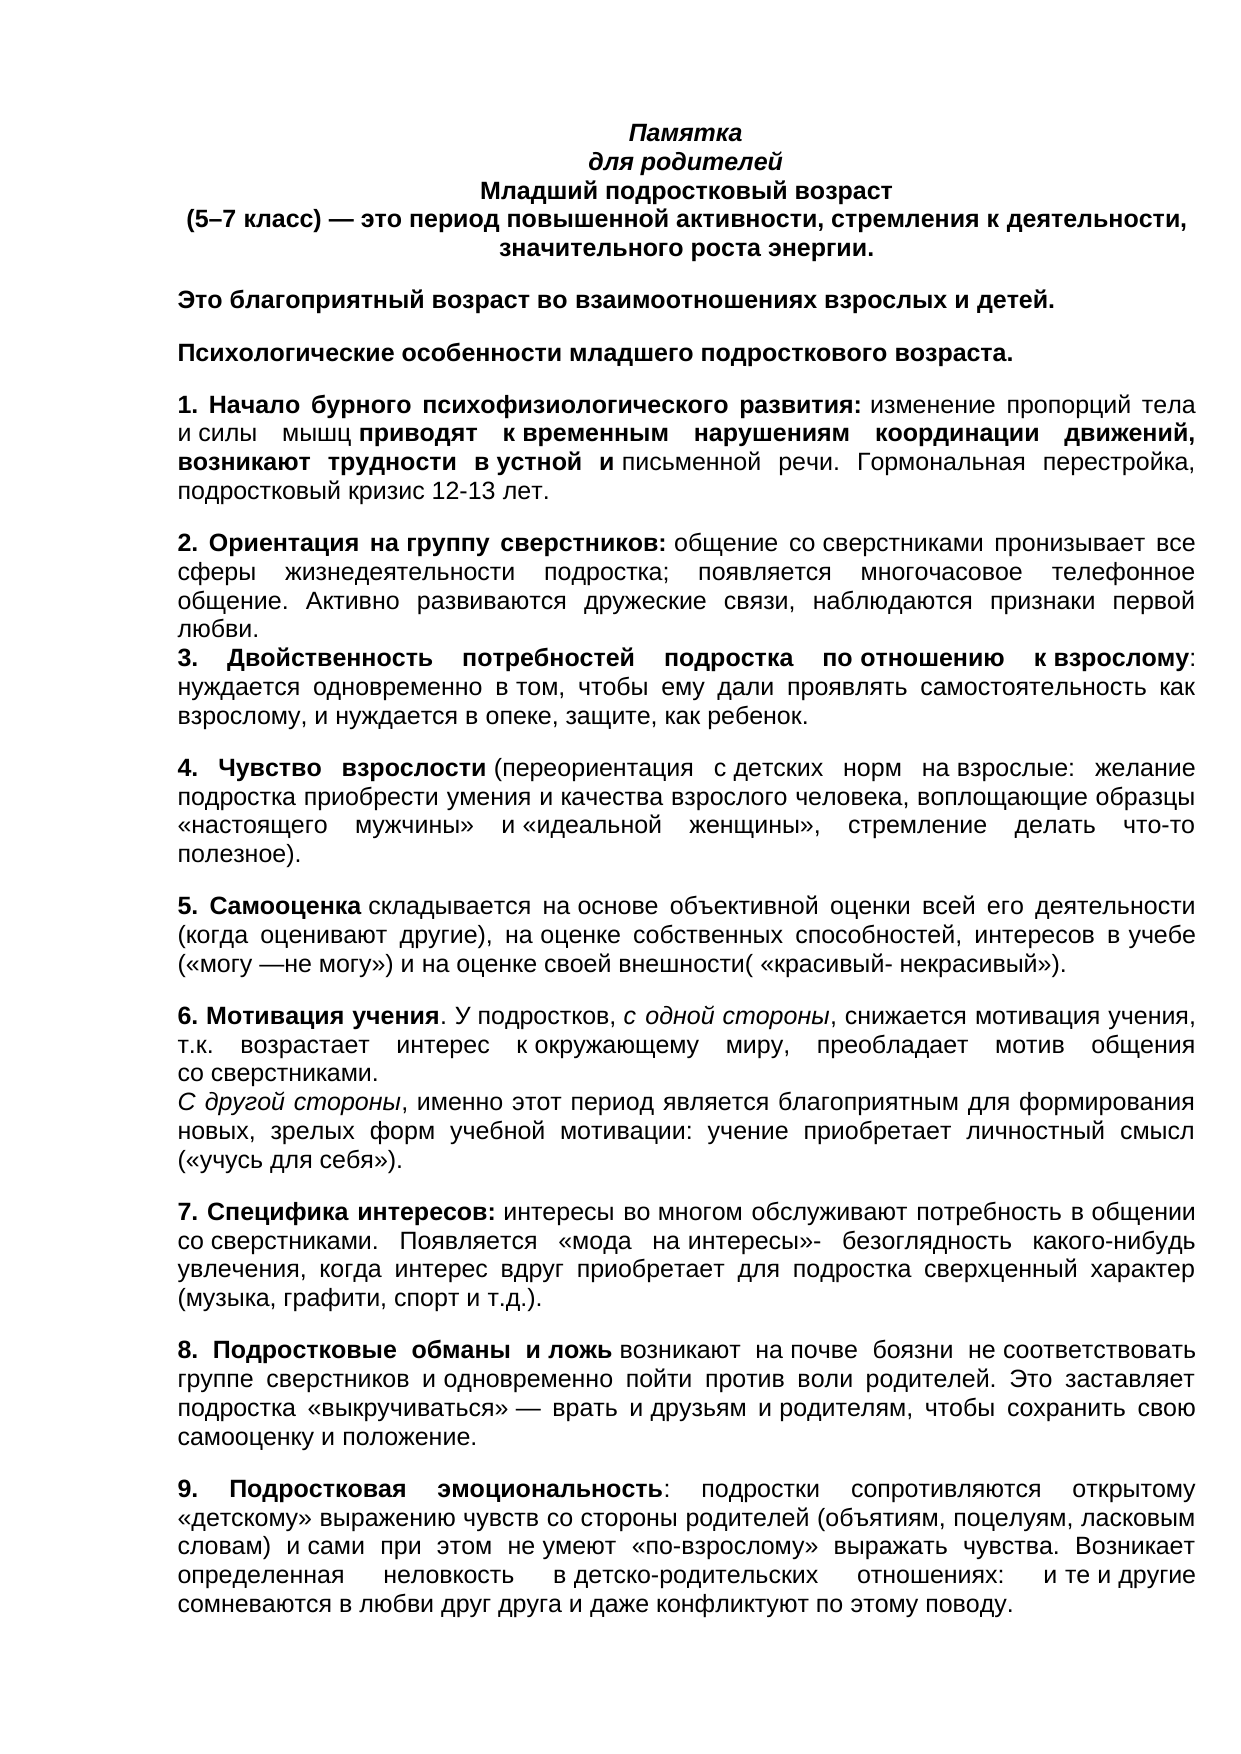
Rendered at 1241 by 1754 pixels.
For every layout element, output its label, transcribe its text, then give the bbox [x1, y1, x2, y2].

text 9. Подростковая эмоциональность: подростки сопротивляются открытому «детскому» выражению чувств со стороны родителей (объятиям, поцелуям, ласковым словам) и сами при этом не умеют «по-взрослому» выражать чувства. Возникает определенная неловкость в детско-родительских отношениях: и те и другие сомневаются в любви друг друга и даже конфликтуют по этому поводу. [177, 1474, 1196, 1617]
text 6. Мотивация учения. У подростков, с одной стороны, снижается мотивация учения, т.к. возрастает интерес к окружающему миру, преобладает мотив общения со сверстниками. С другой стороны, именно этот период является благоприятным для формирования новых, зрелых форм учебной мотивации: учение приобретает личностный смысл («учусь для себя»). [177, 1001, 1196, 1173]
text Это благоприятный возраст во взаимоотношениях взрослых и детей. [177, 285, 1196, 314]
text 1. Начало бурного психофизиологического развития: изменение пропорций тела и силы мышц приводят к временным нарушениям координации движений, возникают трудности в устной и письменной речи. Гормональная перестройка, подростковый кризис 12-13 лет. [177, 390, 1196, 505]
text 5. Самооценка складывается на основе объективной оценки всей его деятельности (когда оценивают другие), на оценке собственных способностей, интересов в учебе («могу —не могу») и на оценке своей внешности( «красивый- некрасивый»). [177, 891, 1196, 977]
text 4. Чувство взрослости (переориентация с детских норм на взрослые: желание подростка приобрести умения и качества взрослого человека, воплощающие образцы «настоящего мужчины» и «идеальной женщины», стремление делать что-то полезное). [177, 753, 1196, 868]
text Психологические особенности младшего подросткового возраста. [177, 337, 1196, 366]
text 7. Специфика интересов: интересы во многом обслуживают потребность в общении со сверстниками. Появляется «мода на интересы»- безоглядность какого-нибудь увлечения, когда интерес вдруг приобретает для подростка сверхценный характер (музыка, графити, спорт и т.д.). [177, 1197, 1196, 1312]
text 8. Подростковые обманы и ложь возникают на почве боязни не соответствовать группе сверстников и одновременно пойти против воли родителей. Это заставляет подростка «выкручиваться» — врать и друзьям и родителям, чтобы сохранить свою самооценку и положение. [177, 1335, 1196, 1450]
text 2. Ориентация на группу сверстников: общение со сверстниками пронизывает все сферы жизнедеятельности подростка; появляется многочасовое телефонное общение. Активно развиваются дружеские связи, наблюдаются признаки первой любви. 3. Двойственность потребностей подростка по отношению к взрослому: нуждается одновременно в том, чтобы ему дали проявлять самостоятельность как взрослому, и нуждается в опеке, защите, как ребенок. [177, 528, 1196, 729]
text Памятка для родителей Младший подростковый возраст (5–7 класс) — это период повышенной активности, стремления к деятельности, значительного роста энергии. [177, 118, 1196, 262]
